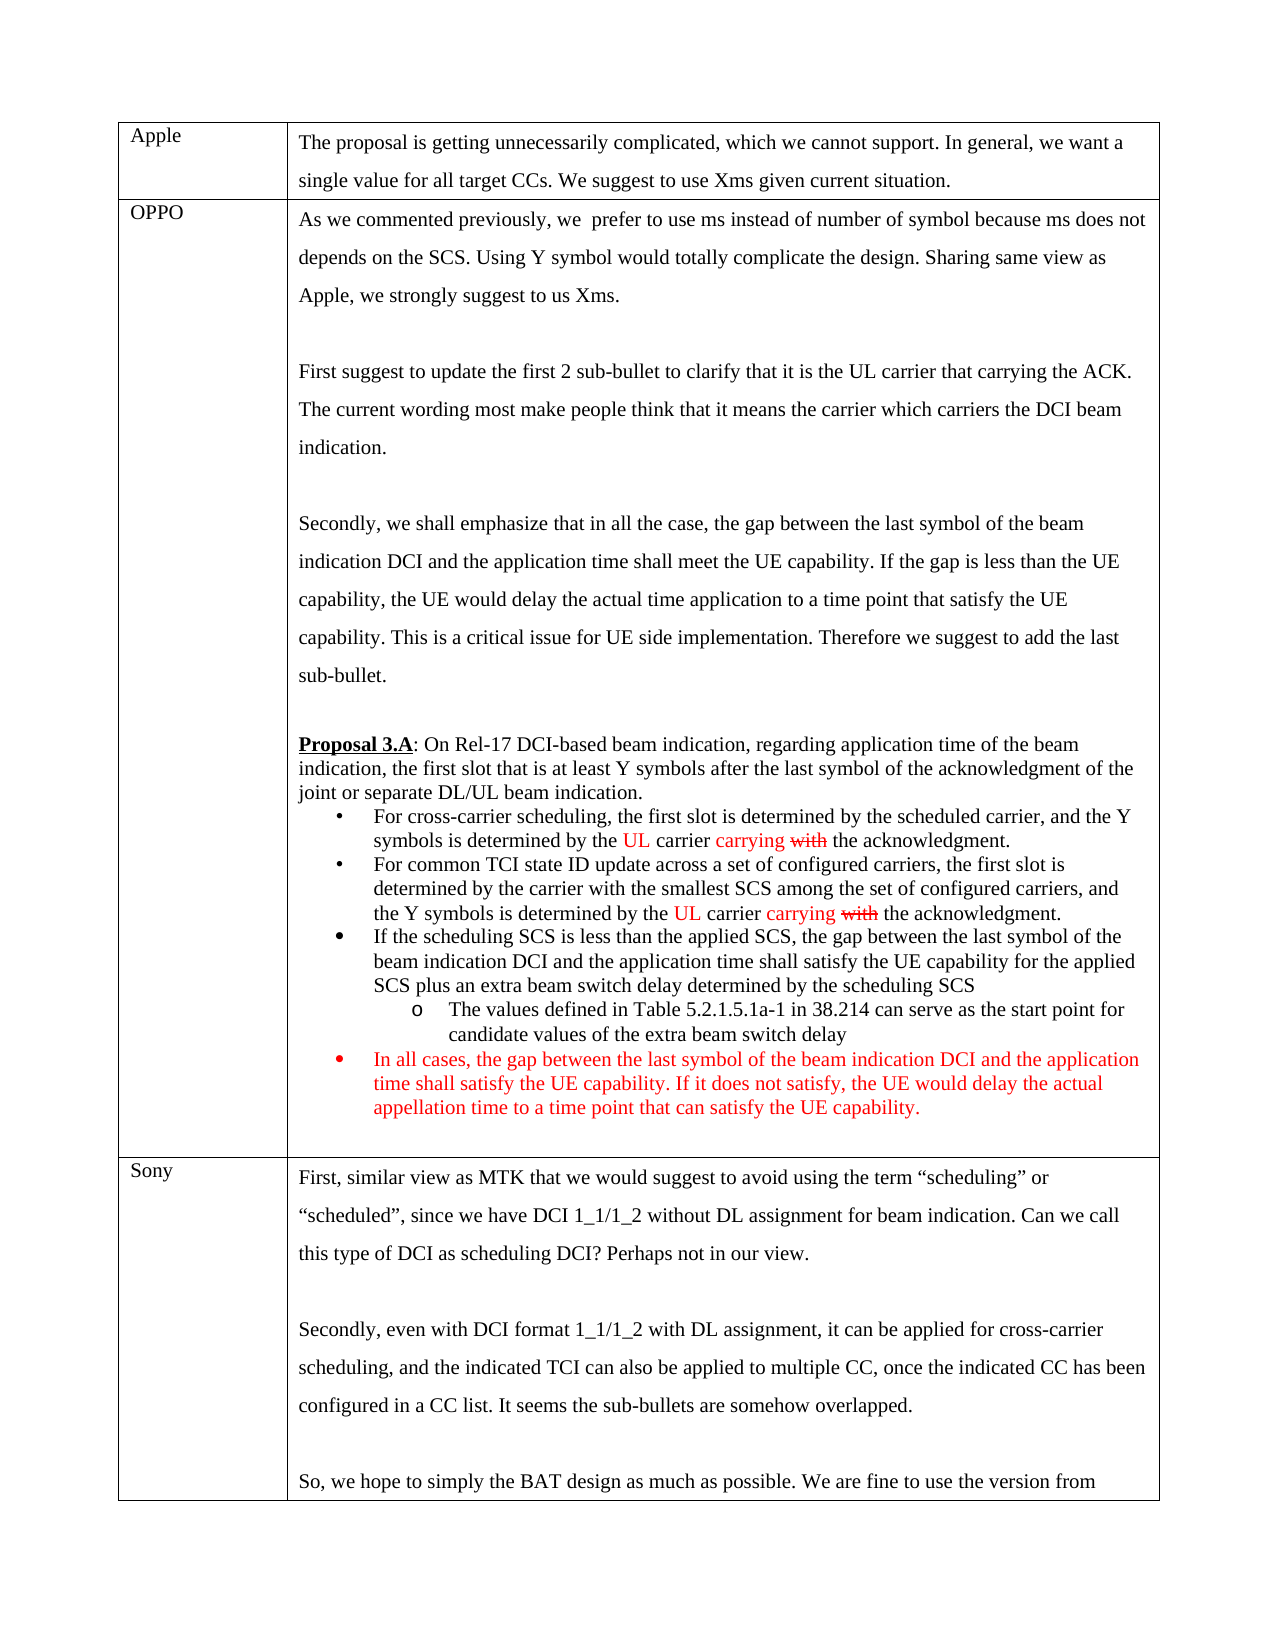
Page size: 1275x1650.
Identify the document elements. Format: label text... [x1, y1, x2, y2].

table_cell Apple [119, 123, 287, 199]
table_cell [288, 1158, 1159, 1500]
table_cell OPPO [119, 200, 287, 1157]
table_cell The proposal is getting unnecessarily complicated, which we cannot support. In general, we want a single value for all target CCs. We suggest to use Xms given current situation. [288, 123, 1159, 199]
table_cell Sony [119, 1158, 287, 1500]
table_cell As we commented previously, we prefer to use ms instead of number of symbol because ms does not depends on the SCS. Using Y symbol would totally complicate the design. Sharing same view as Apple, we strongly suggest to us Xms. First suggest to update the first 2 sub-bullet to clarify that it is the UL carrier that carrying the ACK. The current wording most make people think that it means the carrier which carriers the DCI beam indication. Secondly, we shall emphasize that in all the case, the gap between the last symbol of the beam indication DCI and the application time shall meet the UE capability. If the gap is less than the UE capability, the UE would delay the actual time application to a time point that satisfy the UE capability. This is a critical issue for UE side implementation. Therefore we suggest to add the last sub-bullet. Proposal 3.A: On Rel-17 DCI-based beam indication, regarding application time of the beam indication, the first slot that is at least Y symbols after the last symbol of the acknowledgment of the joint or separate DL/UL beam indication. For cross-carrier scheduling, the first slot is determined by the scheduled carrier, and the Y symbols is determined by the UL carrier carrying with the acknowledgment. For common TCI state ID update across a set of configured carriers, the first slot is determined by the carrier with the smallest SCS among the set of configured carriers, and the Y symbols is determined by the UL carrier carrying with the acknowledgment. If the scheduling SCS is less than the applied SCS, the gap between the last symbol of the beam indication DCI and the application time shall satisfy the UE capability for the applied SCS plus an extra beam switch delay determined by the scheduling SCS The values defined in Table 5.2.1.5.1a-1 in 38.214 can serve as the start point for candidate values of the extra beam switch delay In all cases, the gap between the last symbol of the beam indication DCI and the application time shall satisfy the UE capability. If it does not satisfy, the UE would delay the actual appellation time to a time point that can satisfy the UE capability. [288, 200, 1159, 1157]
